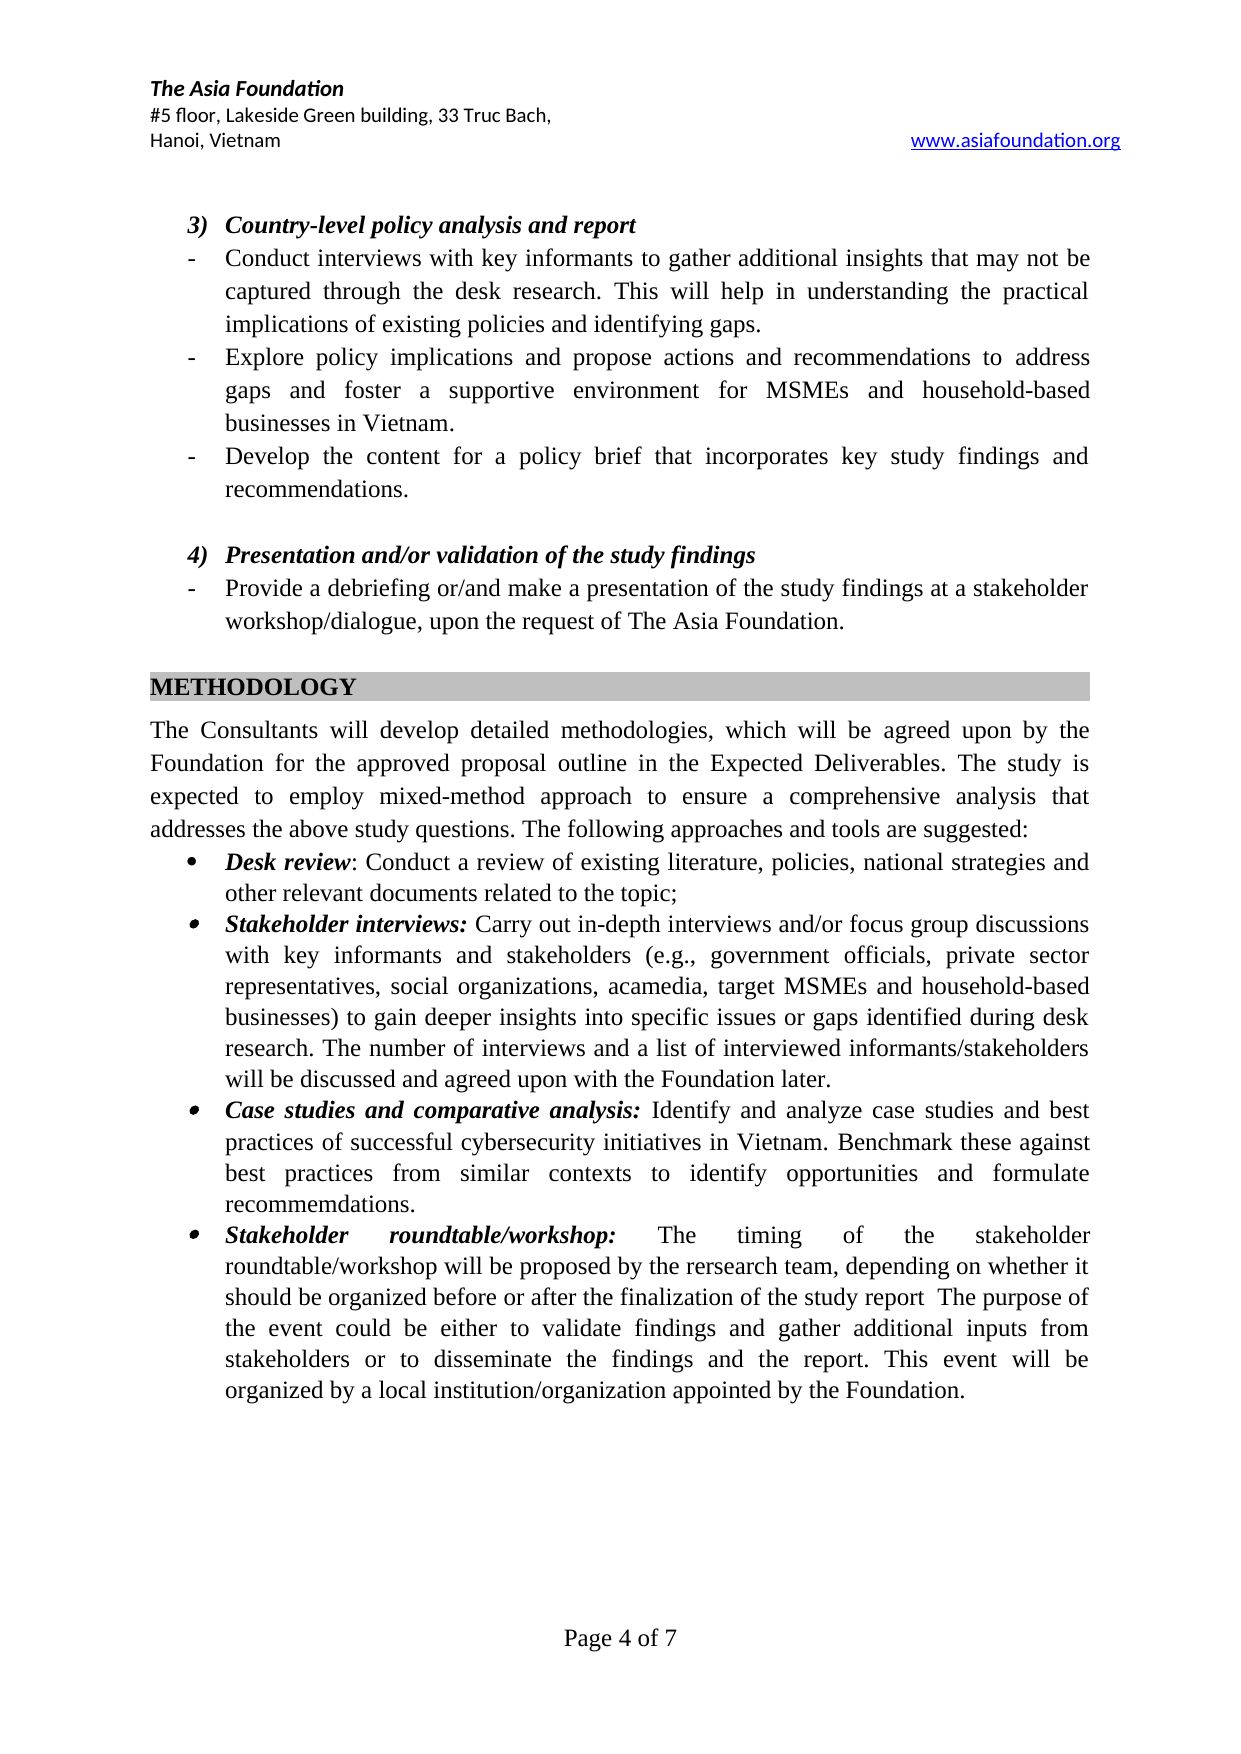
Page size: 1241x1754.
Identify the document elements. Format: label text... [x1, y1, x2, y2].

list Presentation and/or validation of the study findings [187, 540, 1090, 569]
list Desk review: Conduct a review of existing literature, policies, national strategies and other relevant documents related to the topic; [187, 847, 1090, 907]
list Provide a debriefing or/and make a presentation of the study findings at a stakeholder workshop/dialogue, upon the request of The Asia Foundation. [187, 573, 1090, 635]
list Conduct interviews with key informants to gather additional insights that may not be captured through the desk research. This will help in understanding the practical implications of existing policies and identifying gaps. [187, 243, 1090, 337]
list Country-level policy analysis and report [187, 210, 1090, 238]
list Stakeholder interviews: Carry out in-depth interviews and/or focus group discussions with key informants and stakeholders (e.g., government officials, private sector representatives, social organizations, acamedia, target MSMEs and household-based businesses) to gain deeper insights into specific issues or gaps identified during desk research. The number of interviews and a list of interviewed informants/stakeholders will be discussed and agreed upon with the Foundation later. [187, 909, 1090, 1093]
list Develop the content for a policy brief that incorporates key study findings and recommendations. [187, 441, 1090, 503]
list Case studies and comparative analysis: Identify and analyze case studies and best practices of successful cybersecurity initiatives in Vietnam. Benchmark these against best practices from similar contexts to identify opportunities and formulate recommemdations. [187, 1096, 1090, 1217]
list Stakeholder roundtable/workshop: The timing of the stakeholder roundtable/workshop will be proposed by the rersearch team, depending on whether it should be organized before or after the finalization of the study report The purpose of the event could be either to validate findings and gather additional inputs from stakeholders or to disseminate the findings and the report. This event will be organized by a local institution/organization appointed by the Foundation. [187, 1220, 1090, 1404]
text The Consultants will develop detailed methodologies, which will be agreed upon by the Foundation for the approved proposal outline in the Expected Deliverables. The study is expected to employ mixed-method approach to ensure a comprehensive analysis that addresses the above study questions. The following approaches and tools are suggested: [150, 715, 1090, 843]
list Explore policy implications and propose actions and recommendations to address gaps and foster a supportive environment for MSMEs and household-based businesses in Vietnam. [187, 342, 1090, 437]
text METHODOLOGY [150, 672, 1090, 701]
